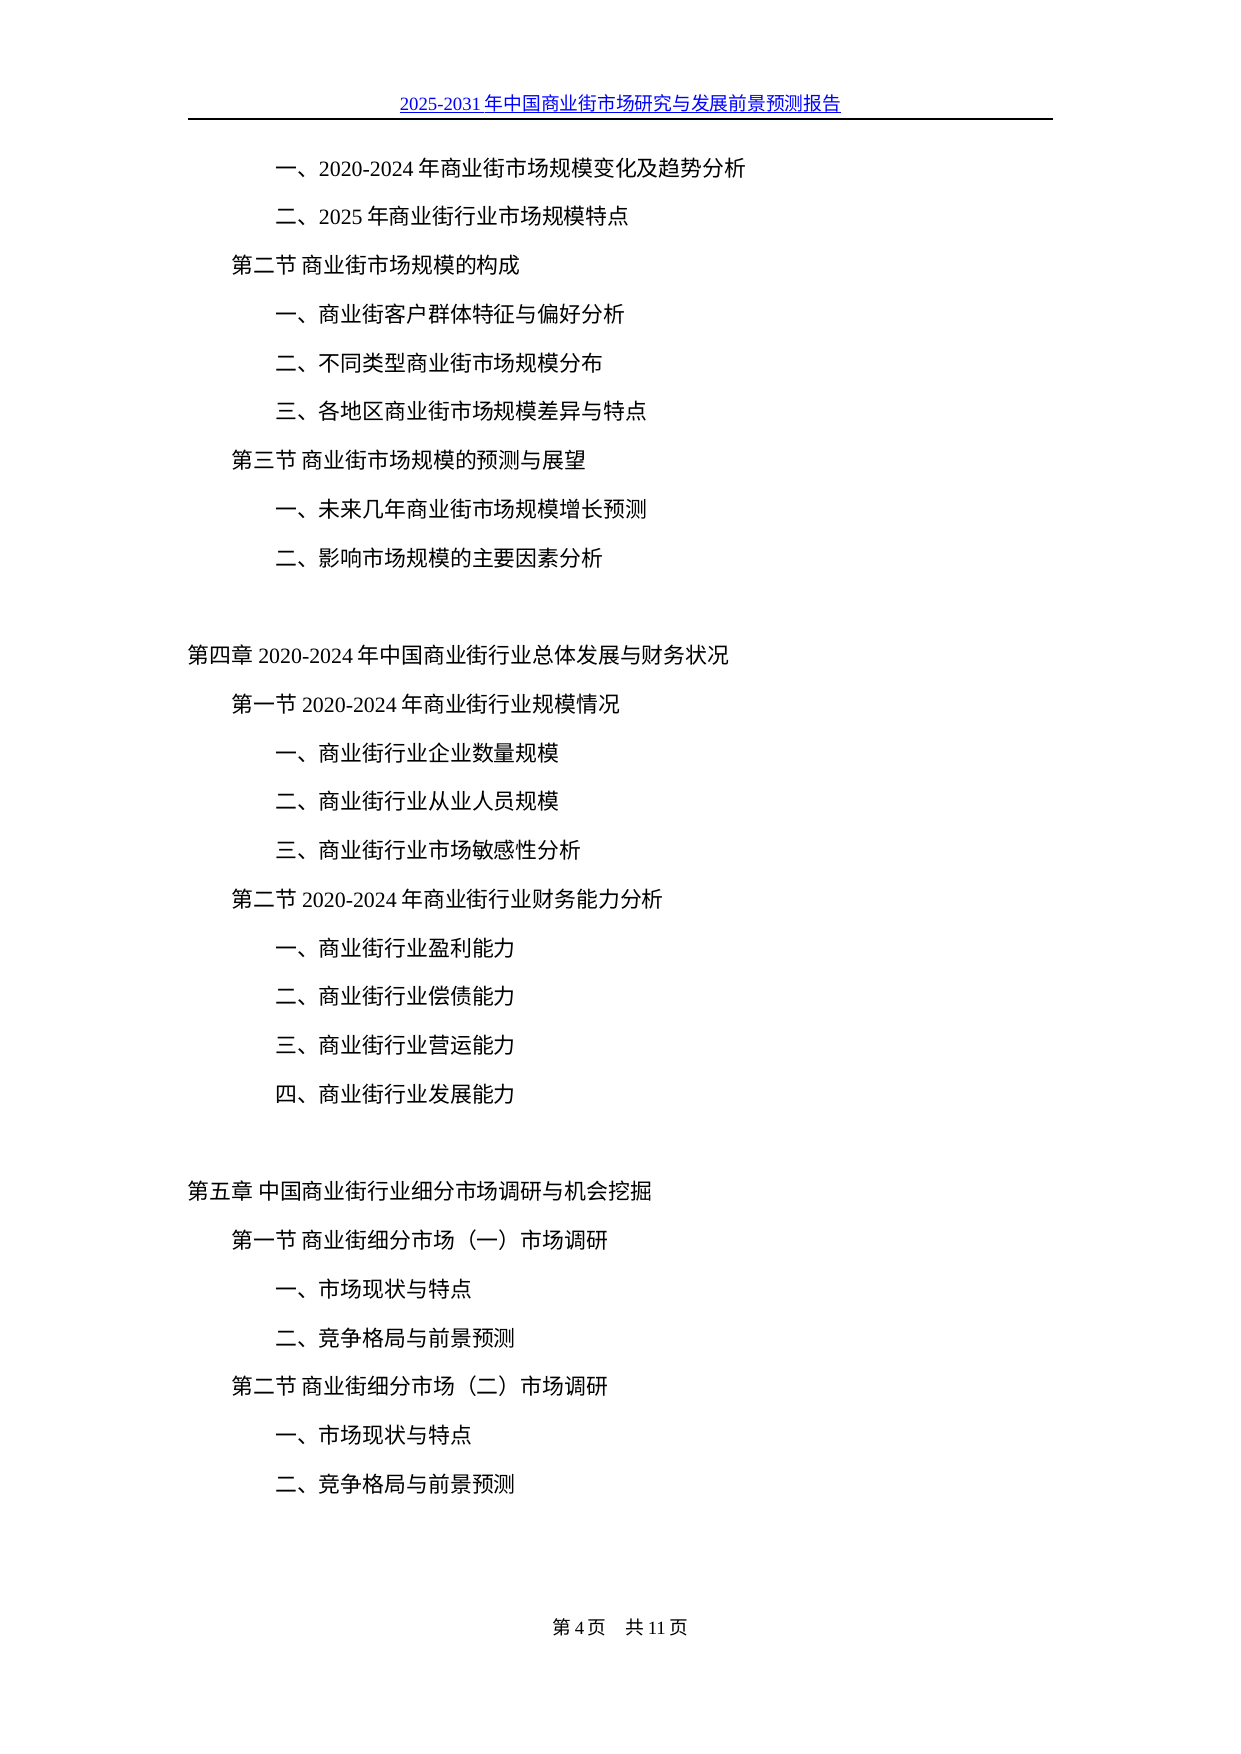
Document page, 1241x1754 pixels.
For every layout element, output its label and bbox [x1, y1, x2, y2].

text [187, 150, 1053, 1499]
